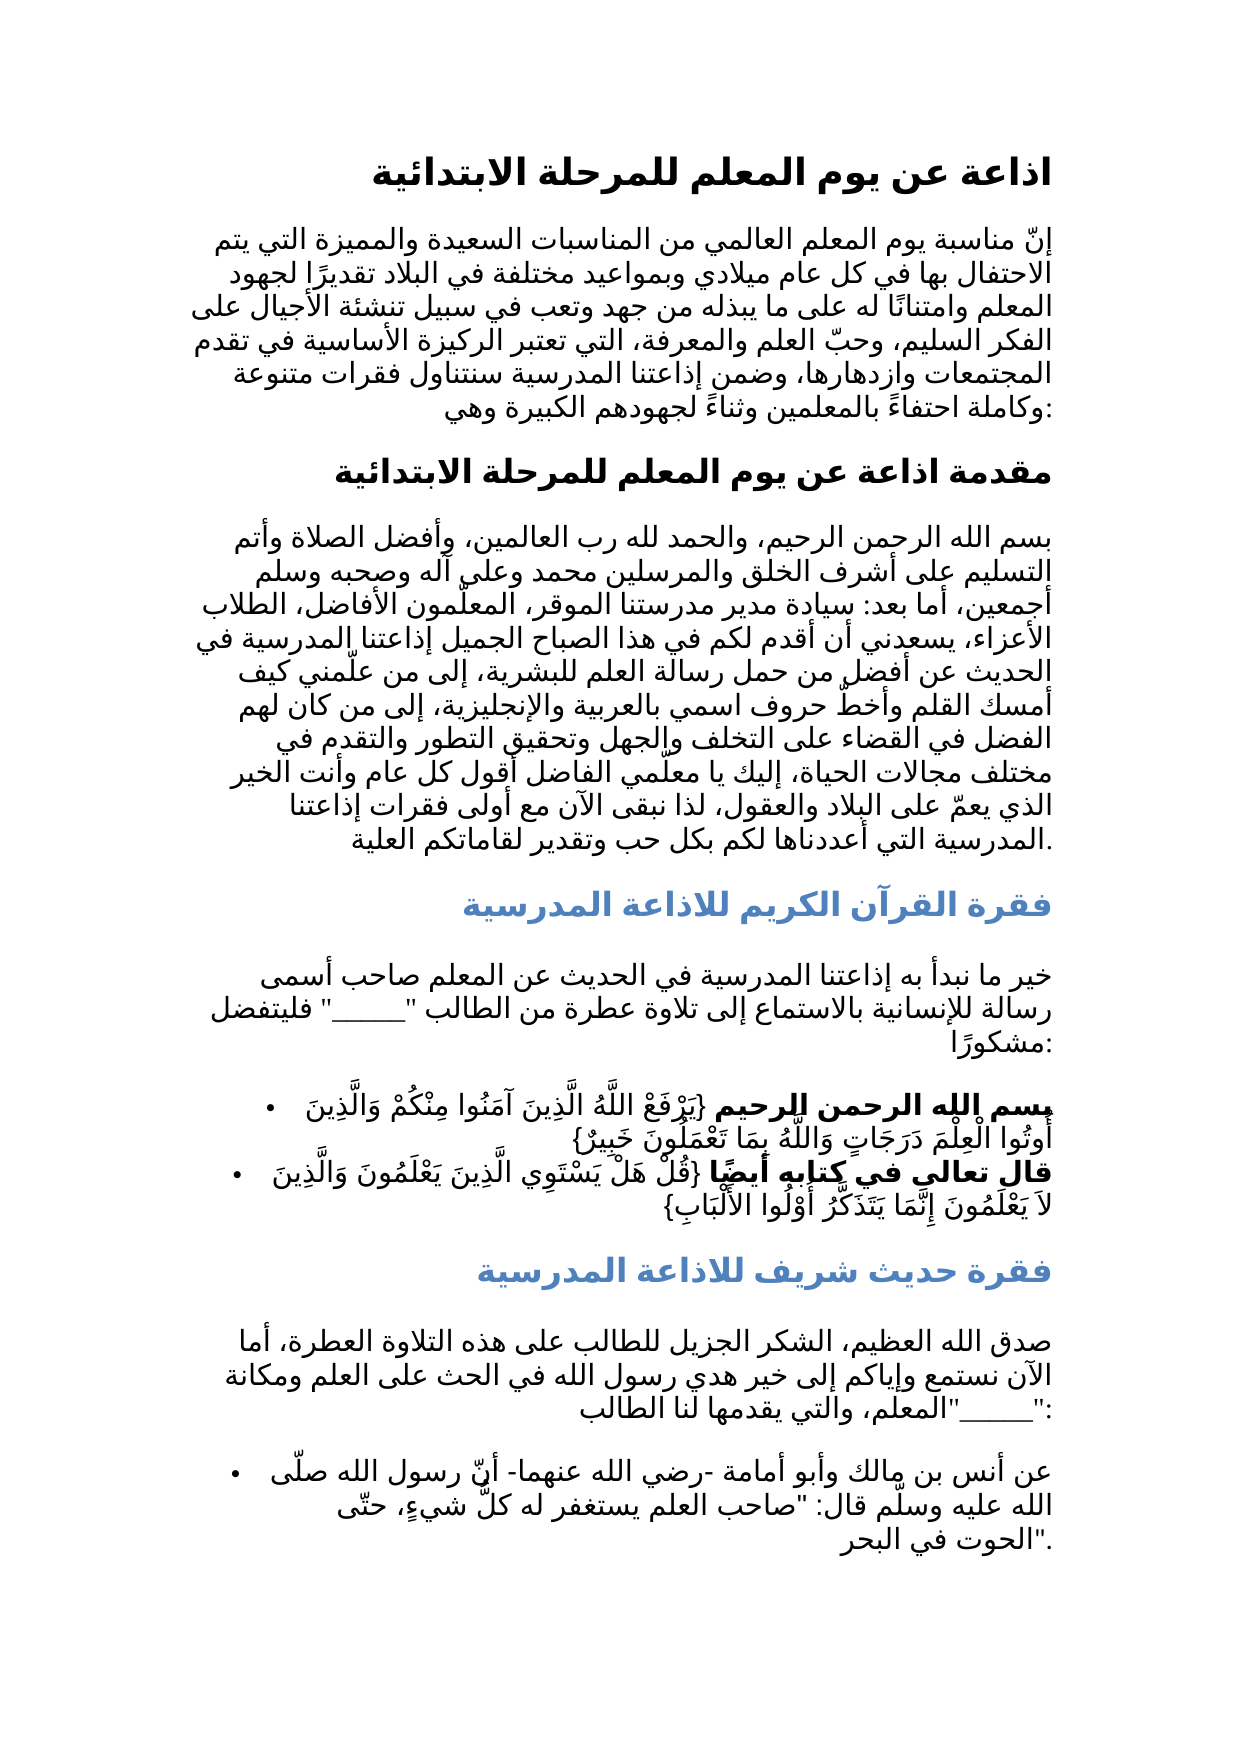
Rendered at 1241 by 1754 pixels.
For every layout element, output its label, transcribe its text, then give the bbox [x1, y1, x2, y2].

list قال تعالى في كتابه أيضًا {قُلْ هَلْ يَسْتَوِي الَّذِينَ يَعْلَمُونَ وَالَّذِينَ لاَ يَعْلَمُونَ إِنَّمَا يَتَذَكَّرُ أُوْلُوا الأَلْبَابِ} [225, 1155, 1053, 1222]
subtitle اذاعة عن يوم المعلم للمرحلة الابتدائية [187, 150, 1053, 193]
text بسم الله الرحمن الرحيم، والحمد لله رب العالمين، وأفضل الصلاة وأتم التسليم على أشرف الخلق والمرسلين محمد وعلى آله وصحبه وسلم أجمعين، أما بعد: سيادة مدير مدرستنا الموقر، المعلّمون الأفاضل، الطلاب الأعزاء، يسعدني أن أقدم لكم في هذا الصباح الجميل إذاعتنا المدرسية في الحديث عن أفضل من حمل رسالة العلم للبشرية، إلى من علّمني كيف أمسك القلم وأخطّ حروف اسمي بالعربية والإنجليزية، إلى من كان لهم الفضل في القضاء على التخلف والجهل وتحقيق التطور والتقدم في مختلف مجالات الحياة، إليك يا معلّمي الفاضل أقول كل عام وأنت الخير الذي يعمّ على البلاد والعقول، لذا نبقى الآن مع أولى فقرات إذاعتنا المدرسية التي أعددناها لكم بكل حب وتقدير لقاماتكم العلية. [187, 520, 1053, 856]
text إنّ مناسبة يوم المعلم العالمي من المناسبات السعيدة والمميزة التي يتم الاحتفال بها في كل عام ميلادي وبمواعيد مختلفة في البلاد تقديرًا لجهود المعلم وامتنانًا له على ما يبذله من جهد وتعب في سبيل تنشئة الأجيال على الفكر السليم، وحبّ العلم والمعرفة، التي تعتبر الركيزة الأساسية في تقدم المجتمعات وازدهارها، وضمن إذاعتنا المدرسية سنتناول فقرات متنوعة وكاملة احتفاءً بالمعلمين وثناءً لجهودهم الكبيرة وهي: [187, 222, 1053, 423]
text صدق الله العظيم، الشكر الجزيل للطالب على هذه التلاوة العطرة، أما الآن نستمع وإياكم إلى خير هدي رسول الله في الحث على العلم ومكانة المعلم، والتي يقدمها لنا الطالب"_____": [187, 1324, 1053, 1425]
subtitle فقرة القرآن الكريم للاذاعة المدرسية [187, 885, 1053, 923]
list بسم الله الرحمن الرحيم {يَرْفَعْ اللَّهُ الَّذِينَ آمَنُوا مِنْكُمْ وَالَّذِينَ أُوتُوا الْعِلْمَ دَرَجَاتٍ وَاللَّهُ بِمَا تَعْمَلُونَ خَبِيرٌ} [225, 1088, 1053, 1155]
subtitle مقدمة اذاعة عن يوم المعلم للمرحلة الابتدائية [187, 453, 1053, 491]
text خير ما نبدأ به إذاعتنا المدرسية في الحديث عن المعلم صاحب أسمى رسالة للإنسانية بالاستماع إلى تلاوة عطرة من الطالب "_____" فليتفضل مشكورًا: [187, 958, 1053, 1059]
subtitle فقرة حديث شريف للاذاعة المدرسية [187, 1251, 1053, 1289]
list عن أنس بن مالك وأبو أمامة -رضي الله عنهما- أنّ رسول الله صلّى الله عليه وسلّم قال: "صاحب العلم يستغفر له كلُّ شيءٍ، حتّى الحوت في البحر". [225, 1454, 1053, 1557]
